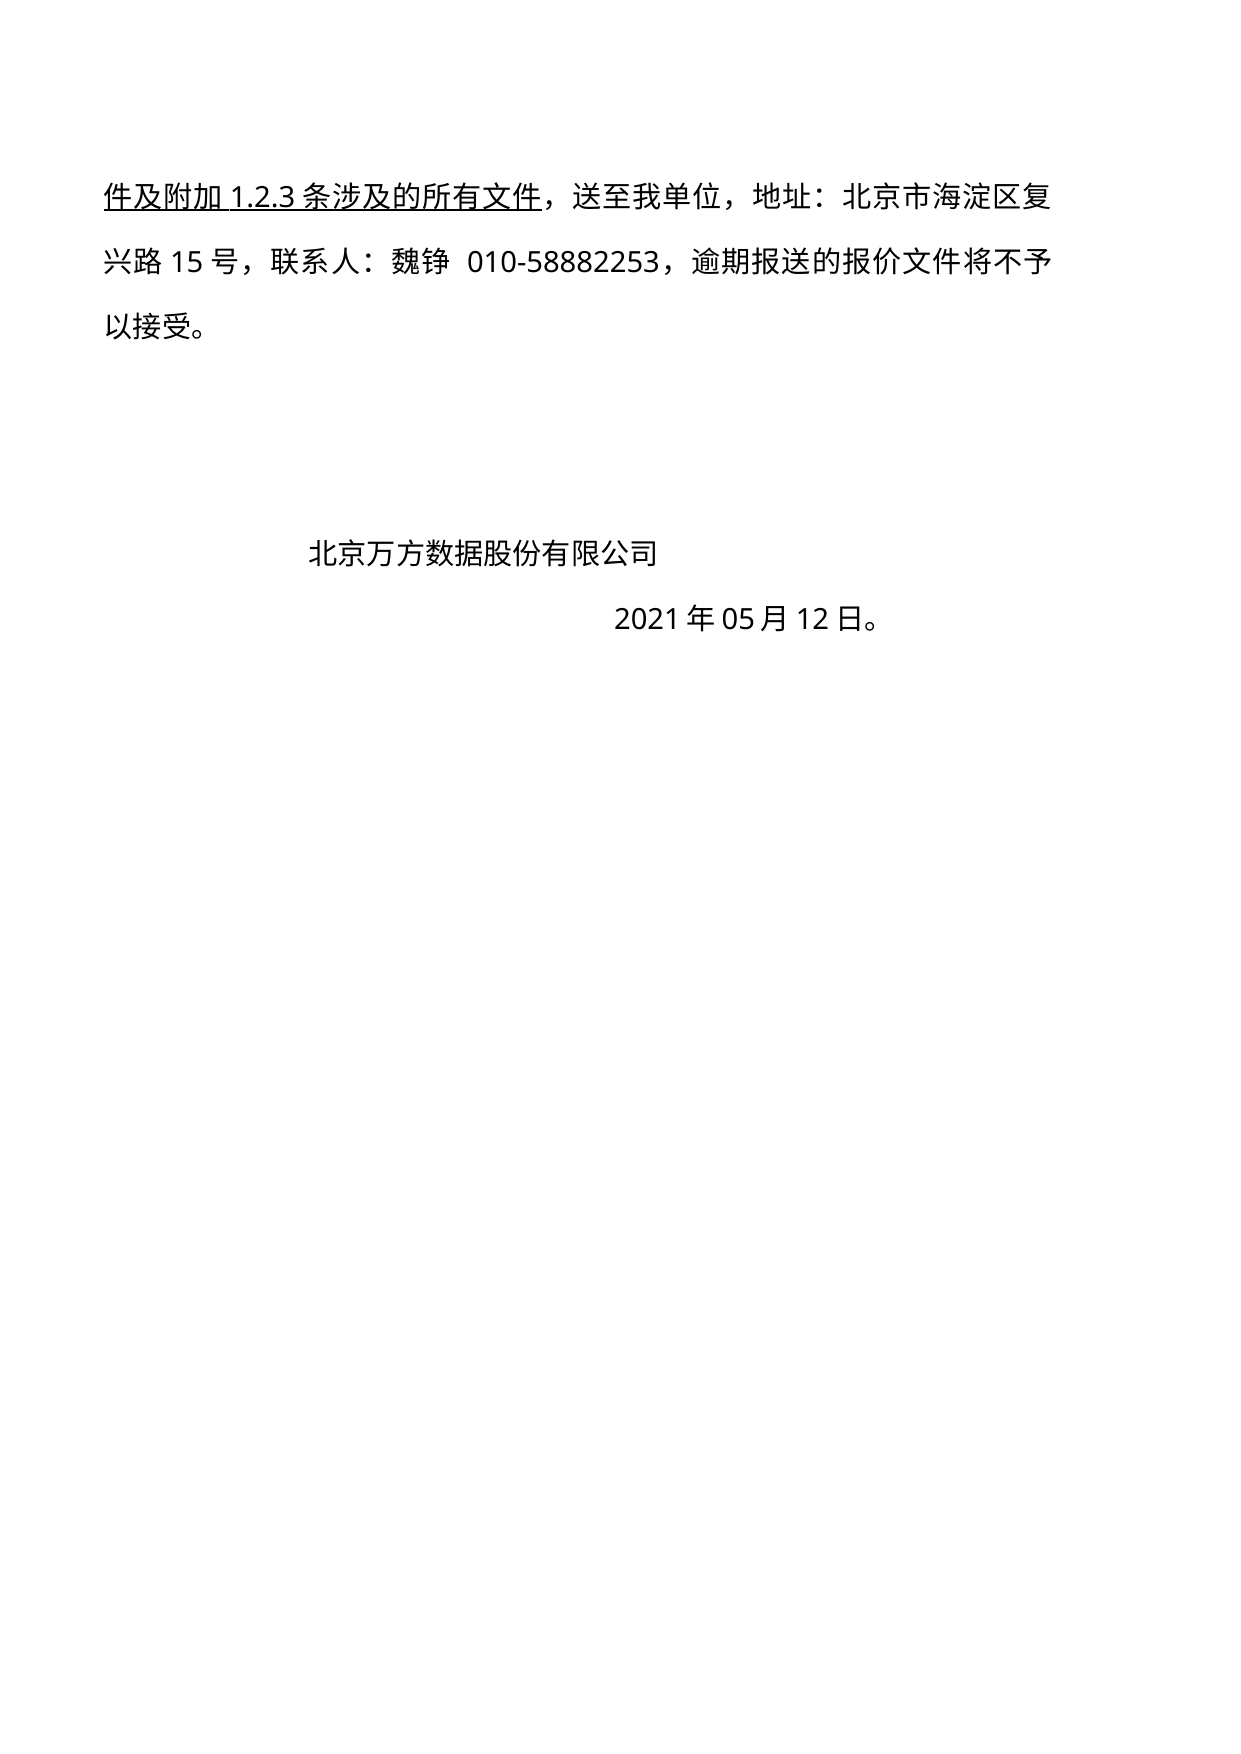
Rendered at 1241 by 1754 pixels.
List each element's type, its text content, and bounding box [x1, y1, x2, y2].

text 2021年05月12日。 [103, 584, 1012, 649]
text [103, 162, 1053, 357]
text 北京万方数据股份有限公司 [103, 519, 1053, 584]
